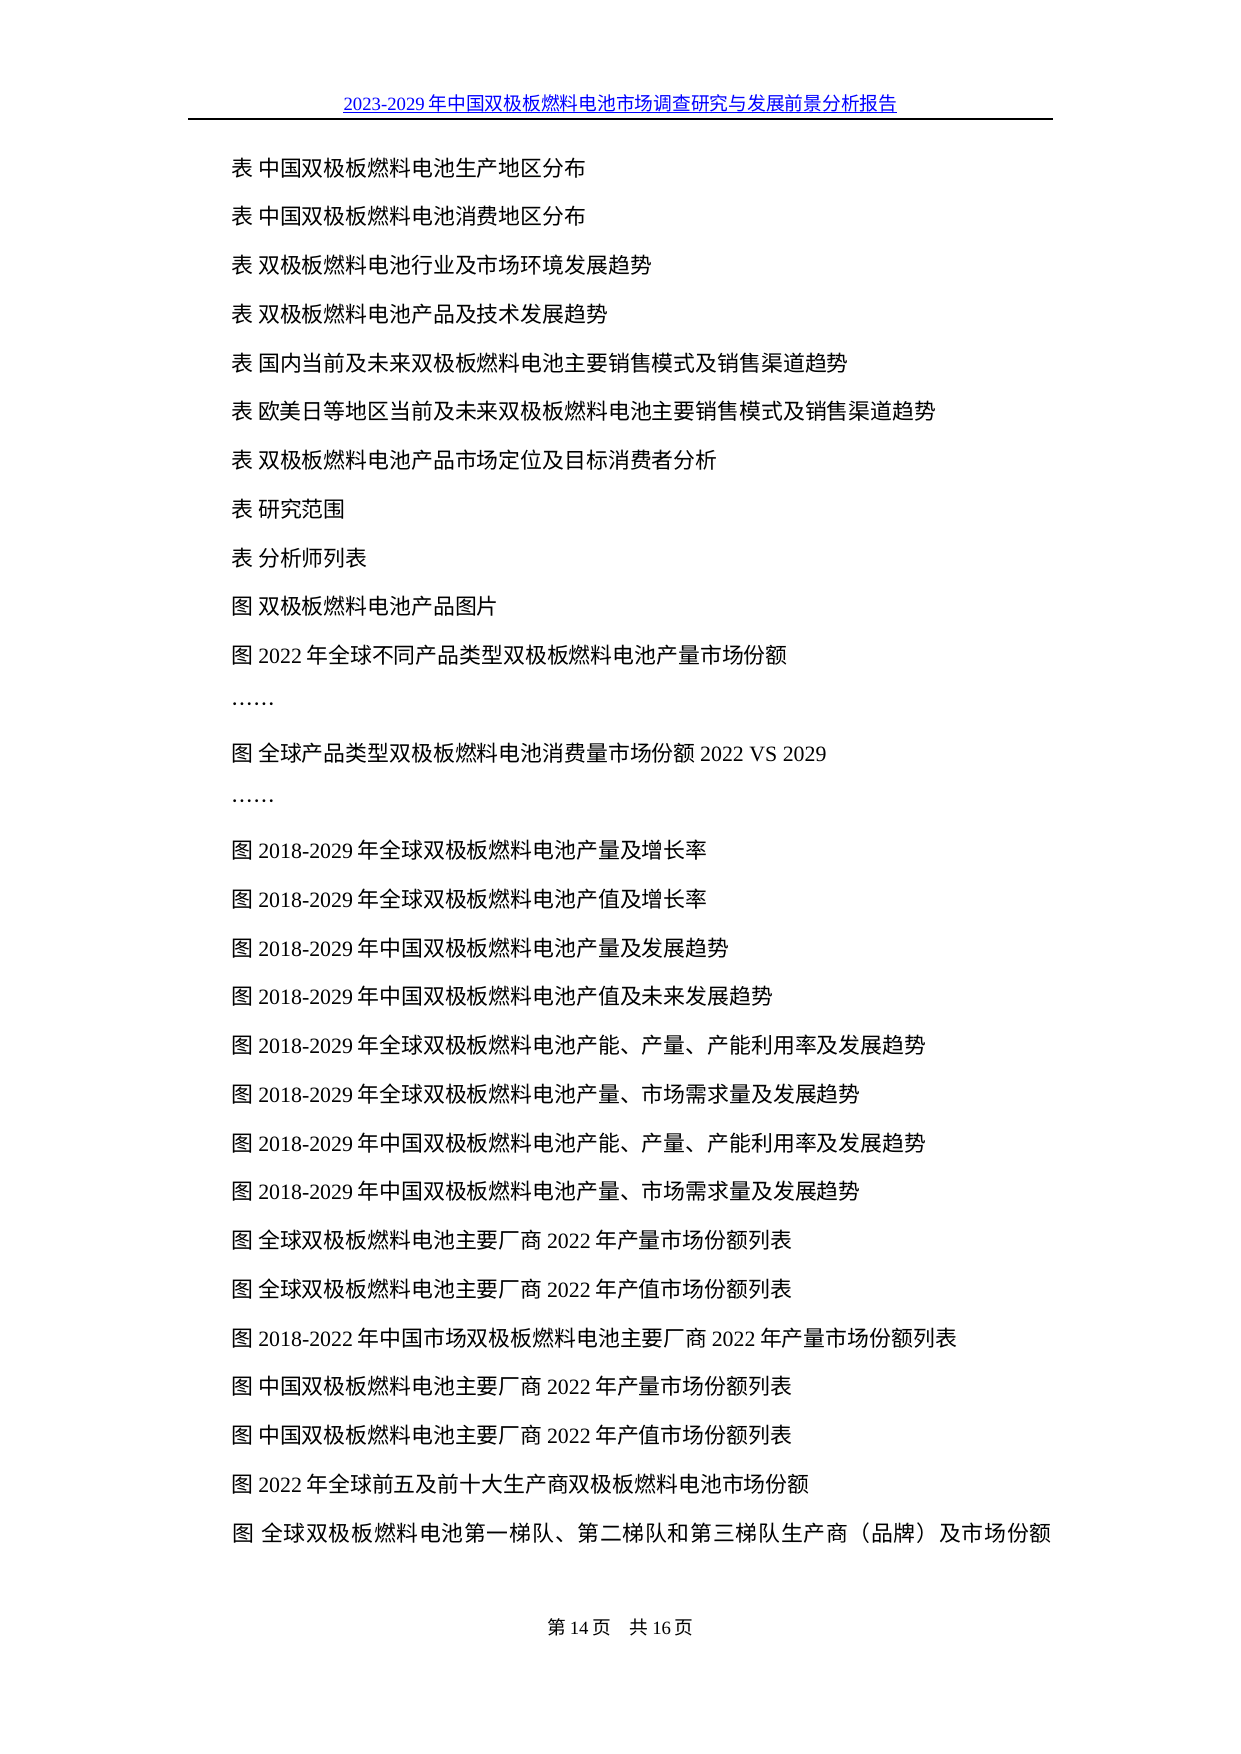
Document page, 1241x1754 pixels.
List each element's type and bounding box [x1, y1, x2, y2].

text [187, 150, 1053, 1548]
